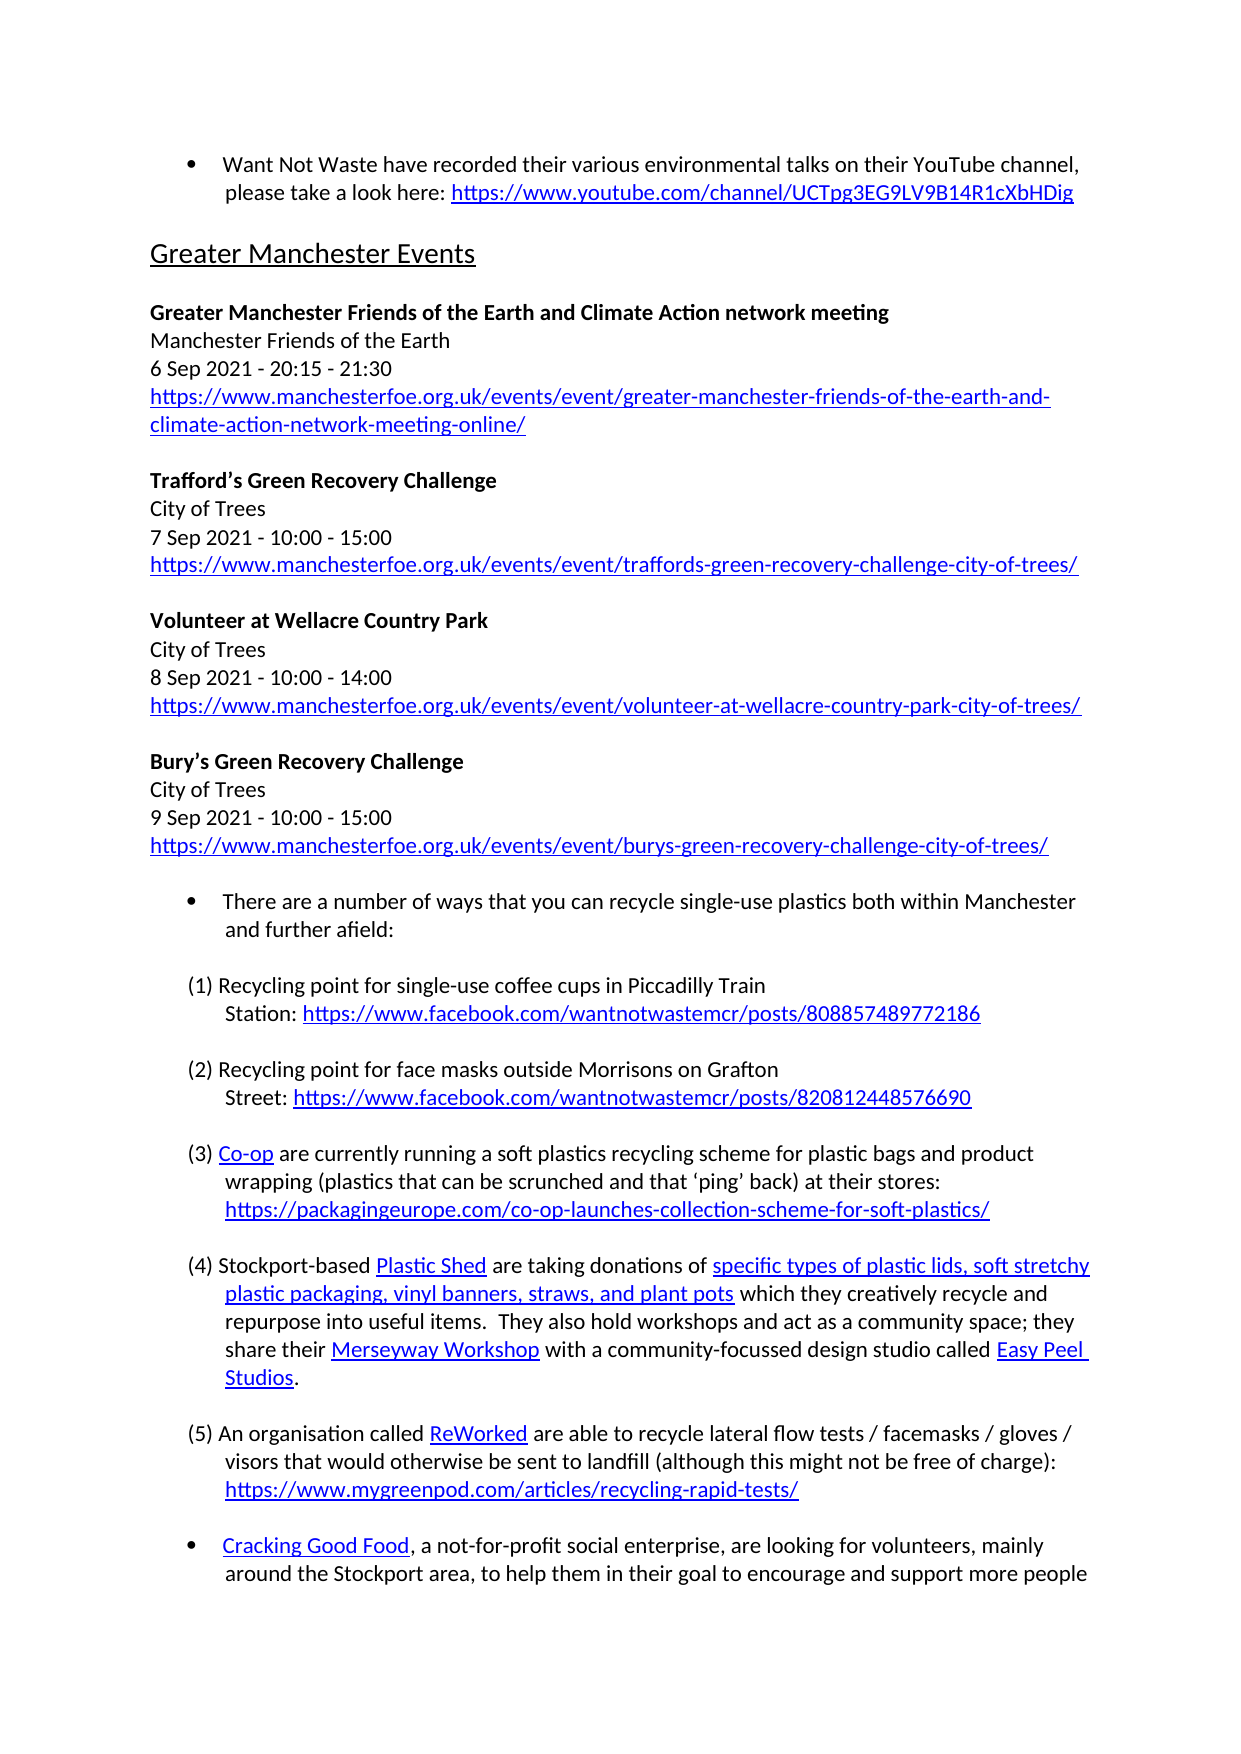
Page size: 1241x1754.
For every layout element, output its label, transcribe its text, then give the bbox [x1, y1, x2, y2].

text 8 Sep 2021 - 10:00 - 14:00 [150, 663, 1090, 691]
text City of Trees [150, 775, 1090, 803]
text https://www.manchesterfoe.org.uk/events/event/burys-green-recovery-challenge-city-of-trees/ [150, 831, 1090, 859]
list (3) Co-op are currently running a soft plastics recycling scheme for plastic bags and product wrapping (plastics that can be scrunched and that ‘ping’ back) at their stores: https://packagingeurope.com/co-op-launches-collection-scheme-for-soft-plastics/ [187, 1139, 1090, 1223]
text Trafford’s Green Recovery Challenge [150, 467, 1090, 494]
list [187, 1531, 1090, 1587]
list (1) Recycling point for single-use coffee cups in Piccadilly Train Station: https://www.facebook.com/wantnotwastemcr/posts/808857489772186 [187, 971, 1090, 1027]
list (4) Stockport-based Plastic Shed are taking donations of specific types of plastic lids, soft stretchy plastic packaging, vinyl banners, straws, and plant pots which they creatively recycle and repurpose into useful items. They also hold workshops and act as a community space; they share their Merseyway Workshop with a community-focussed design studio called Easy Peel Studios. [187, 1251, 1090, 1391]
text Greater Manchester Events [150, 235, 1090, 270]
text Bury’s Green Recovery Challenge [150, 747, 1090, 775]
text Volunteer at Wellacre Country Park [150, 607, 1090, 635]
text 7 Sep 2021 - 10:00 - 15:00 [150, 523, 1090, 551]
text 9 Sep 2021 - 10:00 - 15:00 [150, 803, 1090, 831]
list (2) Recycling point for face masks outside Morrisons on Grafton Street: https://www.facebook.com/wantnotwastemcr/posts/820812448576690 [187, 1055, 1090, 1111]
text https://www.manchesterfoe.org.uk/events/event/volunteer-at-wellacre-country-park-city-of-trees/ [150, 691, 1090, 719]
list  There are a number of ways that you can recycle single-use plastics both within Manchester and further afield: [187, 887, 1090, 943]
list (5) An organisation called ReWorked are able to recycle lateral flow tests / facemasks / gloves / visors that would otherwise be sent to landfill (although this might not be free of charge): https://www.mygreenpod.com/articles/recycling-rapid-tests/ [187, 1419, 1090, 1503]
list  Want Not Waste have recorded their various environmental talks on their YouTube channel, please take a look here: https://www.youtube.com/channel/UCTpg3EG9LV9B14R1cXbHDig [187, 150, 1090, 206]
text https://www.manchesterfoe.org.uk/events/event/greater-manchester-friends-of-the-earth-and-climate-action-network-meeting-online/ [150, 382, 1090, 438]
text 6 Sep 2021 - 20:15 - 21:30 [150, 354, 1090, 382]
text Greater Manchester Friends of the Earth and Climate Action network meeting [150, 298, 1090, 326]
text City of Trees [150, 635, 1090, 663]
text City of Trees [150, 494, 1090, 523]
text https://www.manchesterfoe.org.uk/events/event/traffords-green-recovery-challenge-city-of-trees/ [150, 551, 1090, 579]
text Manchester Friends of the Earth [150, 326, 1090, 354]
